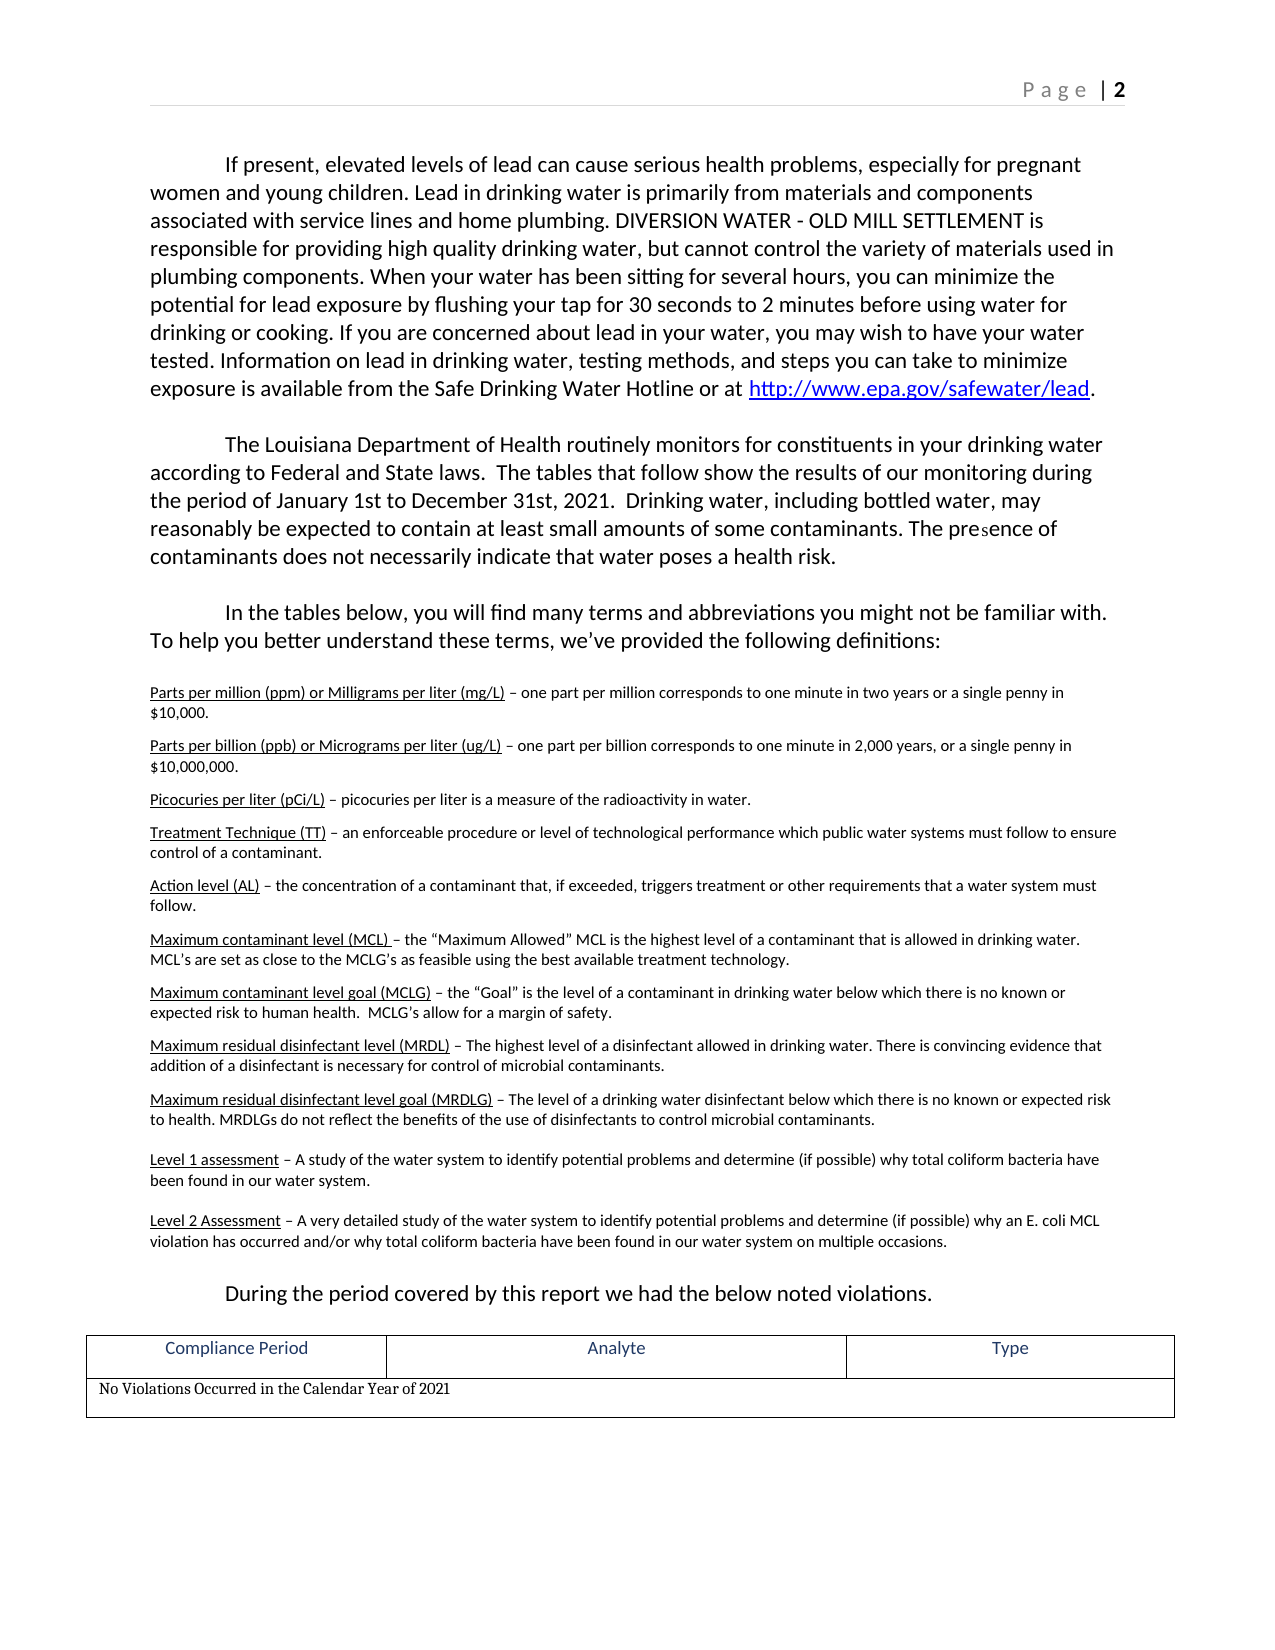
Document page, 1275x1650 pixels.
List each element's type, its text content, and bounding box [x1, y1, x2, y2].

table_cell No Violations Occurred in the Calendar Year of 2021 [87, 1379, 1174, 1417]
text Picocuries per liter (pCi/L) – picocuries per liter is a measure of the radioactivity in water. [150, 789, 1125, 809]
table_header Compliance Period [87, 1336, 386, 1378]
text If present, elevated levels of lead can cause serious health problems, especially for pregnant women and young children. Lead in drinking water is primarily from materials and components associated with service lines and home plumbing. DIVERSION WATER - OLD MILL SETTLEMENT is responsible for providing high quality drinking water, but cannot control the variety of materials used in plumbing components. When your water has been sitting for several hours, you can minimize the potential for lead exposure by flushing your tap for 30 seconds to 2 minutes before using water for drinking or cooking. If you are concerned about lead in your water, you may wish to have your water tested. Information on lead in drinking water, testing methods, and steps you can take to minimize exposure is available from the Safe Drinking Water Hotline or at http://www.epa.gov/safewater/lead. [150, 150, 1125, 402]
text Treatment Technique (TT) – an enforceable procedure or level of technological performance which public water systems must follow to ensure control of a contaminant. [150, 822, 1125, 863]
table_header Analyte [387, 1336, 846, 1378]
text Level 1 assessment – A study of the water system to identify potential problems and determine (if possible) why total coliform bacteria have been found in our water system. [150, 1150, 1125, 1190]
text Maximum contaminant level goal (MCLG) – the “Goal” is the level of a contaminant in drinking water below which there is no known or expected risk to human health. MCLG’s allow for a margin of safety. [150, 982, 1125, 1023]
text During the period covered by this report we had the below noted violations. [150, 1279, 1125, 1307]
text Maximum contaminant level (MCL) – the “Maximum Allowed” MCL is the highest level of a contaminant that is allowed in drinking water. MCL’s are set as close to the MCLG’s as feasible using the best available treatment technology. [150, 929, 1125, 969]
text Level 2 Assessment – A very detailed study of the water system to identify potential problems and determine (if possible) why an E. coli MCL violation has occurred and/or why total coliform bacteria have been found in our water system on multiple occasions. [150, 1211, 1125, 1251]
text Maximum residual disinfectant level goal (MRDLG) – The level of a drinking water disinfectant below which there is no known or expected risk to health. MRDLGs do not reflect the benefits of the use of disinfectants to control microbial contaminants. [150, 1089, 1125, 1129]
text Parts per billion (ppb) or Micrograms per liter (ug/L) – one part per billion corresponds to one minute in 2,000 years, or a single penny in $10,000,000. [150, 736, 1125, 776]
text The Louisiana Department of Health routinely monitors for constituents in your drinking water according to Federal and State laws. The tables that follow show the results of our monitoring during the period of January 1st to December 31st, 2021. Drinking water, including bottled water, may reasonably be expected to contain at least small amounts of some contaminants. The presence of contaminants does not necessarily indicate that water poses a health risk. [150, 430, 1125, 570]
text In the tables below, you will find many terms and abbreviations you might not be familiar with. To help you better understand these terms, we’ve provided the following definitions: [150, 598, 1125, 654]
text Action level (AL) – the concentration of a contaminant that, if exceeded, triggers treatment or other requirements that a water system must follow. [150, 875, 1125, 916]
text Maximum residual disinfectant level (MRDL) – The highest level of a disinfectant allowed in drinking water. There is convincing evidence that addition of a disinfectant is necessary for control of microbial contaminants. [150, 1035, 1125, 1076]
table_header Type [847, 1336, 1174, 1378]
text Parts per million (ppm) or Milligrams per liter (mg/L) – one part per million corresponds to one minute in two years or a single penny in $10,000. [150, 682, 1125, 723]
